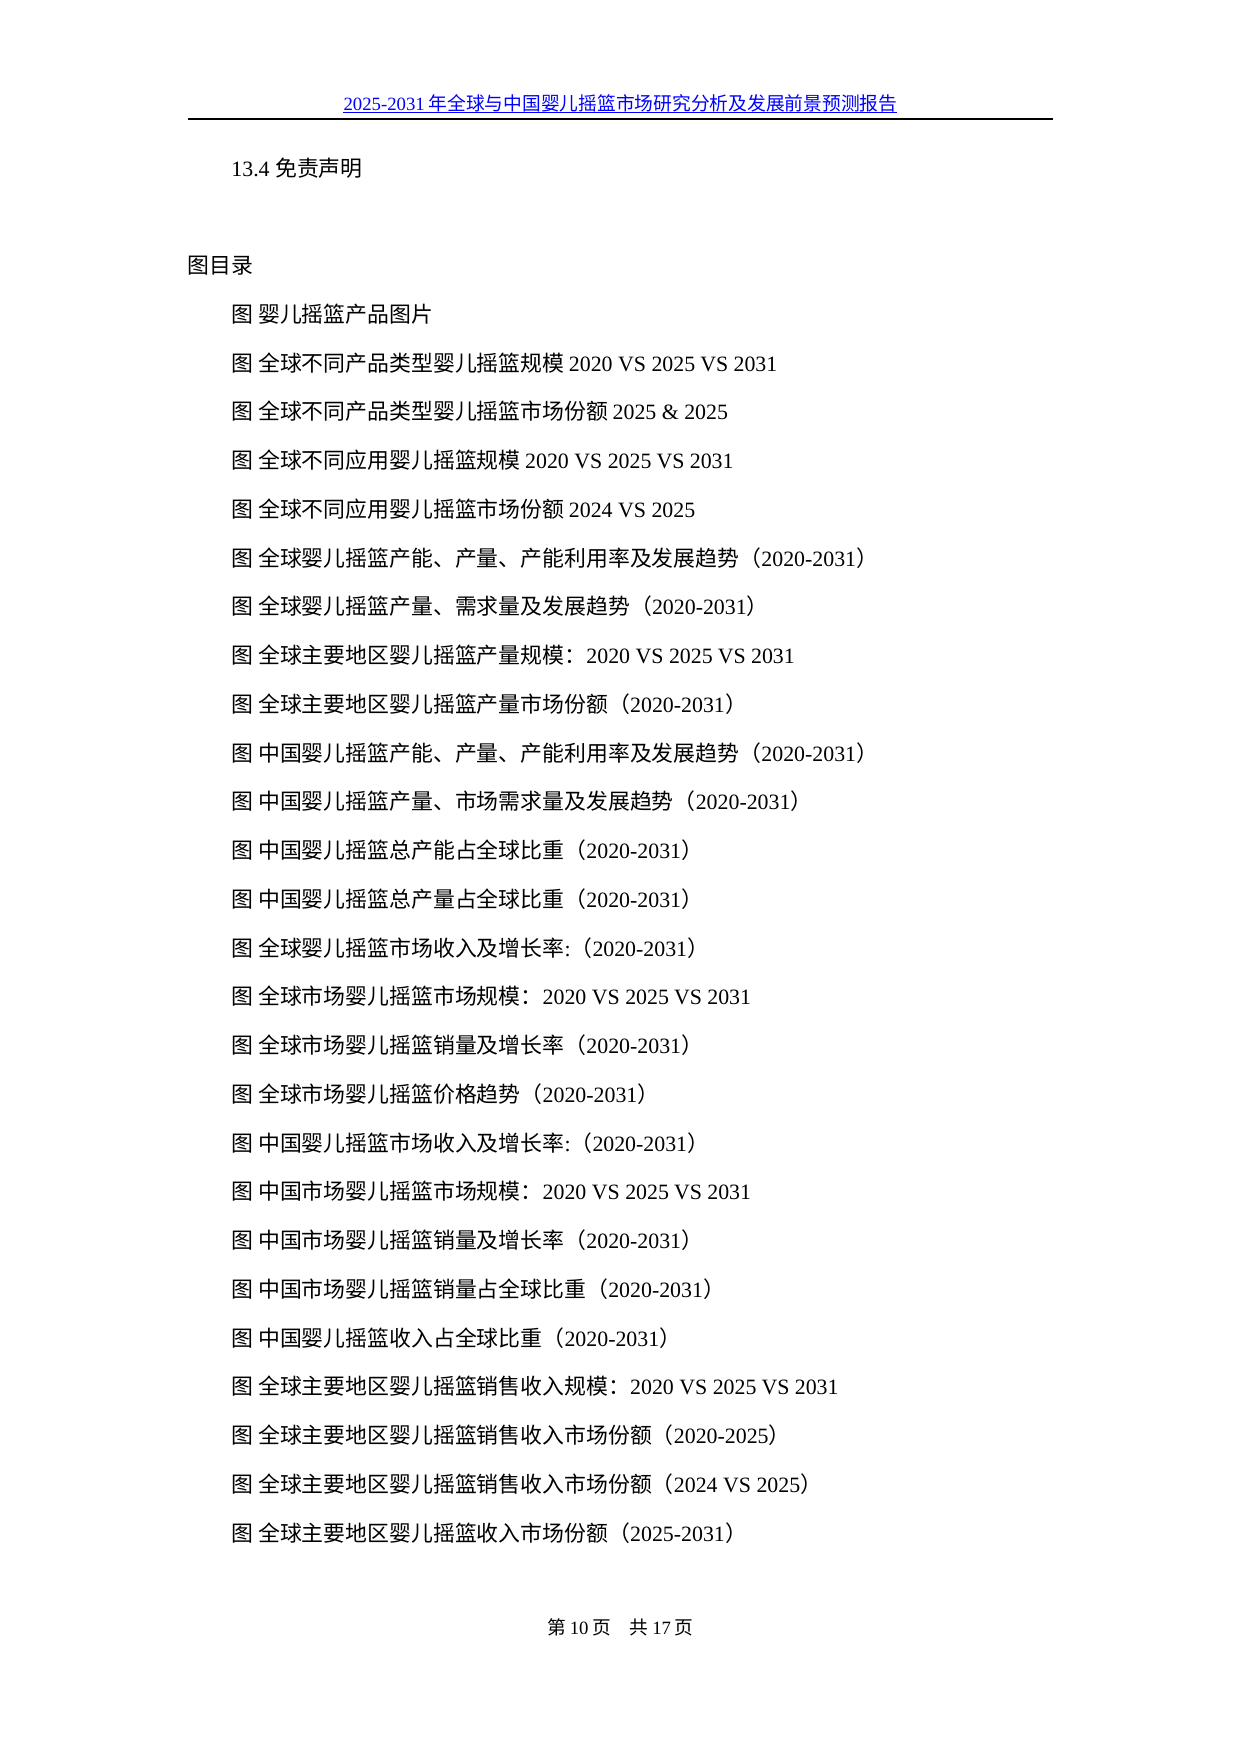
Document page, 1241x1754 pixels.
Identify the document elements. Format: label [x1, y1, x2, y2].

text [187, 150, 1053, 1548]
